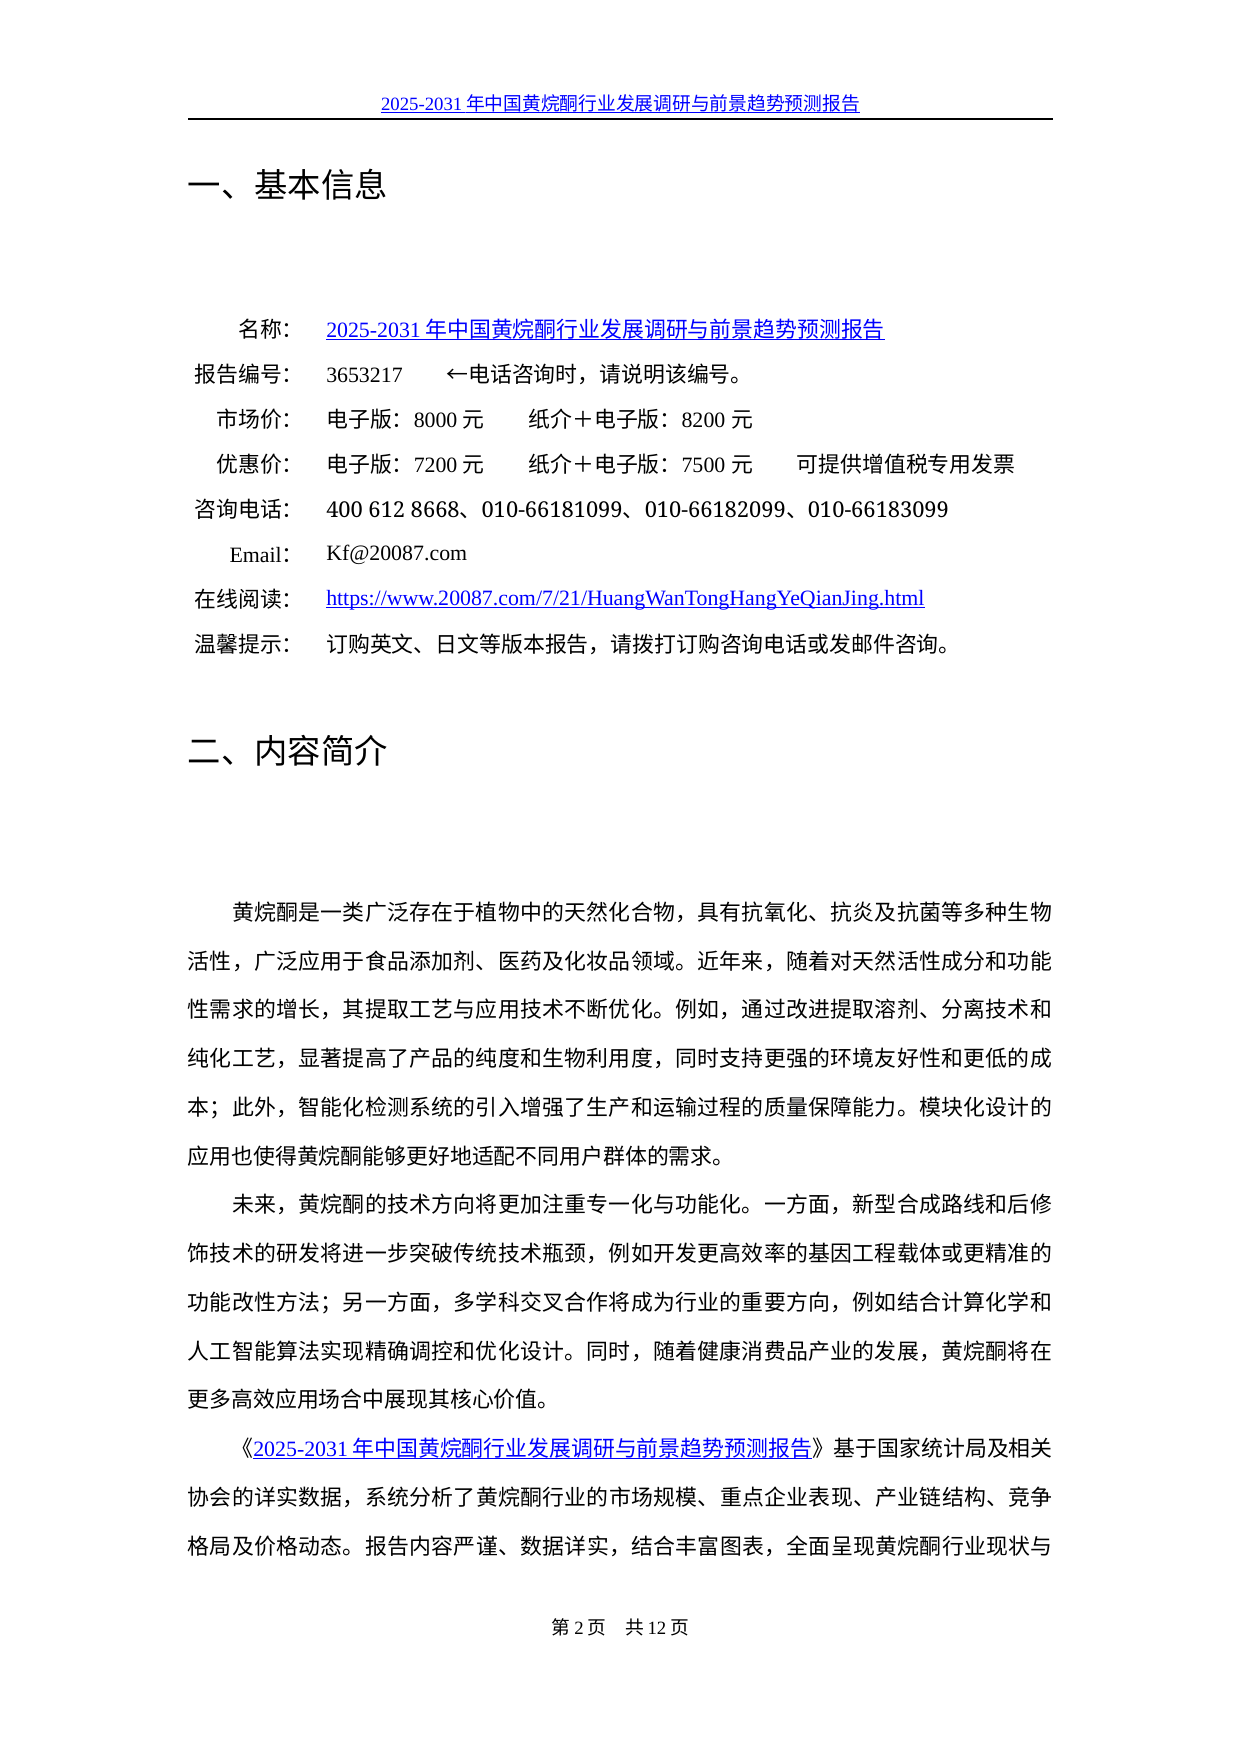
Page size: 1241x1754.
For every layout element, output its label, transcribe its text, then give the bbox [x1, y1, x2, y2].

table_header 名称： [167, 312, 315, 357]
table_cell [315, 582, 1073, 627]
title 一、基本信息 [187, 150, 1053, 215]
table_cell 温馨提示： [167, 627, 315, 672]
table_cell 咨询电话： [167, 492, 315, 537]
table_cell 报告编号： [167, 357, 315, 402]
table_cell 在线阅读： [167, 582, 315, 627]
table_cell Kf@20087.com [315, 537, 1073, 582]
table_cell 400 612 8668、010-66181099、010-66182099、010-66183099 [315, 492, 1073, 537]
table_header 2025-2031年中国黄烷酮行业发展调研与前景趋势预测报告 [315, 312, 1073, 357]
table_cell Email： [167, 537, 315, 582]
table_cell 市场价： [167, 402, 315, 447]
table_cell 电子版：8000 元 纸介＋电子版：8200 元 [315, 402, 1073, 447]
table_cell 3653217 ←电话咨询时，请说明该编号。 [315, 357, 1073, 402]
table_cell 订购英文、日文等版本报告，请拨打订购咨询电话或发邮件咨询。 [315, 627, 1073, 672]
title 二、内容简介 [187, 717, 1053, 782]
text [187, 894, 1053, 1561]
table_cell 电子版：7200 元 纸介＋电子版：7500 元 可提供增值税专用发票 [315, 447, 1073, 492]
table_cell 优惠价： [167, 447, 315, 492]
